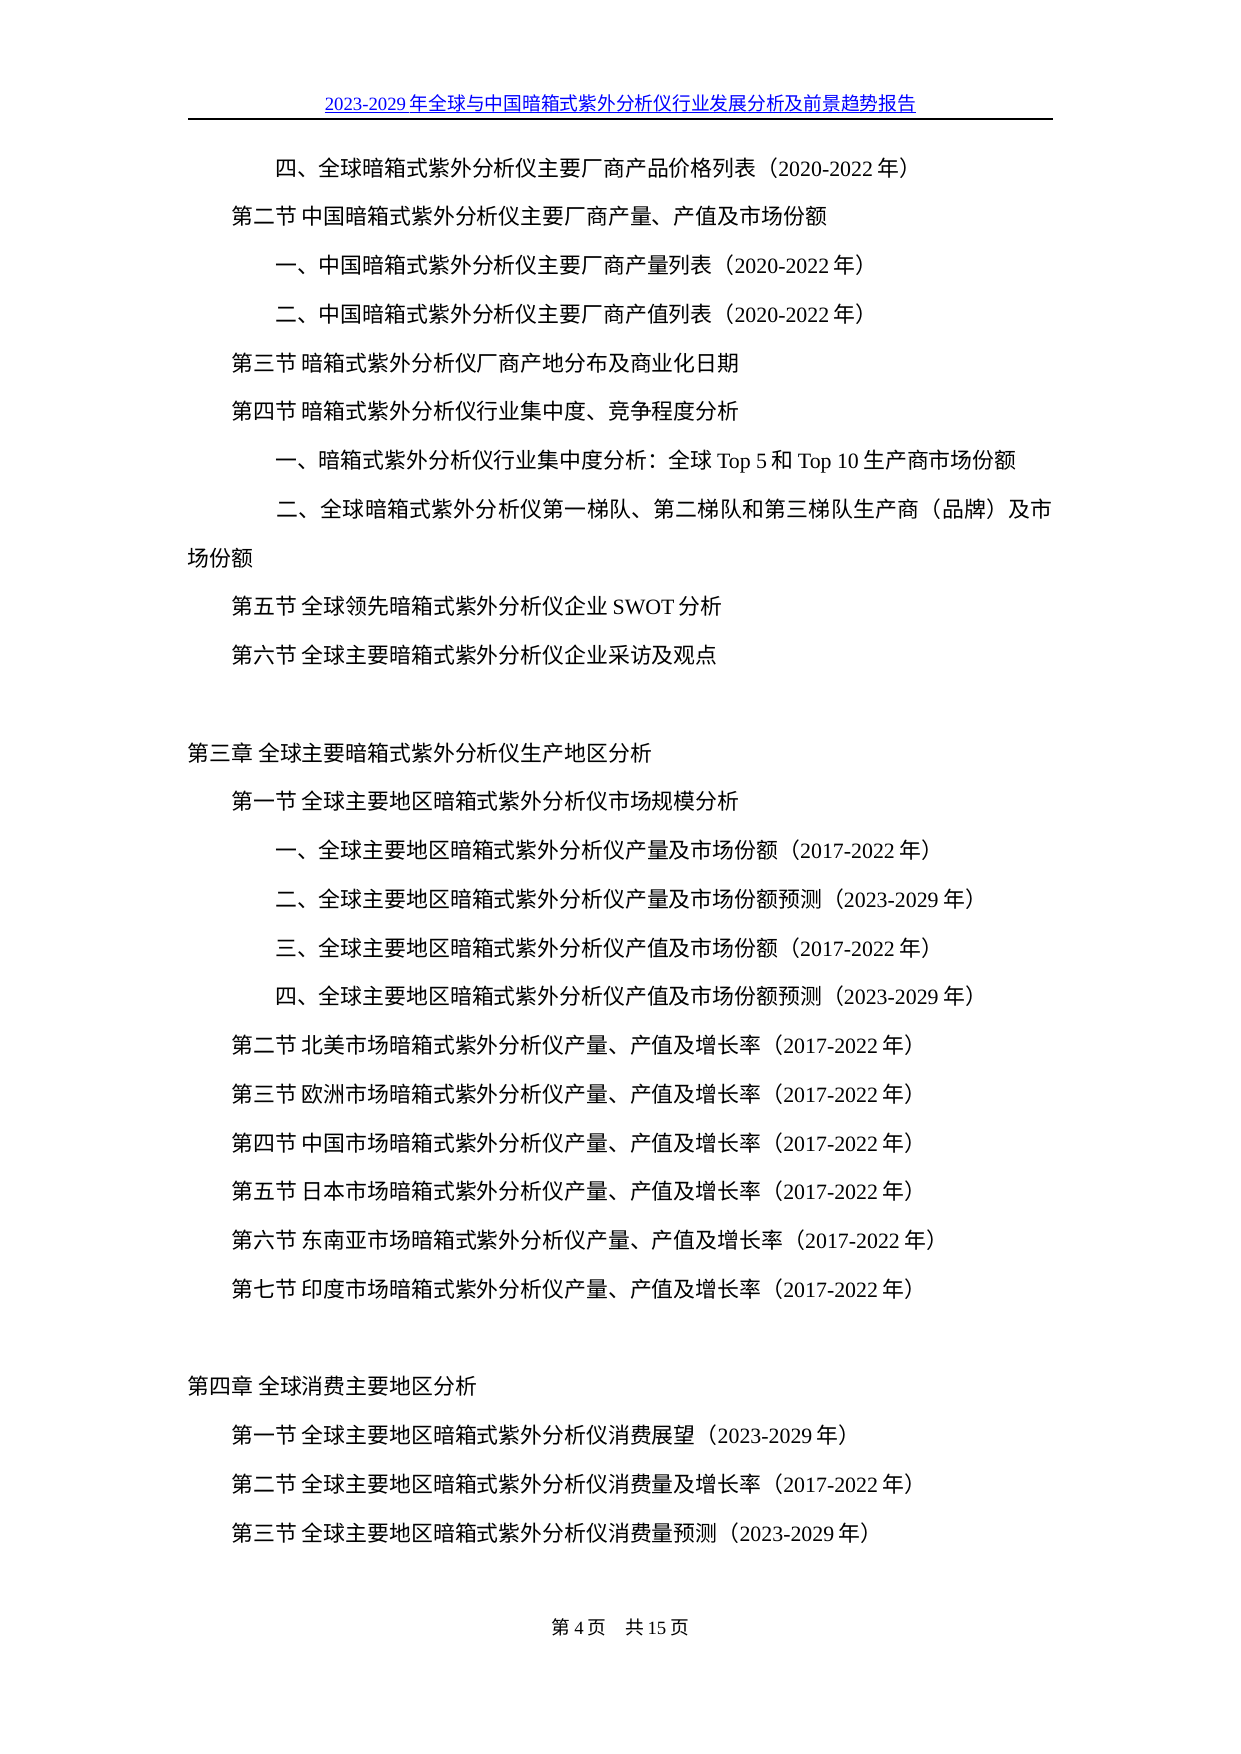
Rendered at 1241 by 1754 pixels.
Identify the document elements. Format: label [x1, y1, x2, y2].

text [187, 150, 1053, 1548]
